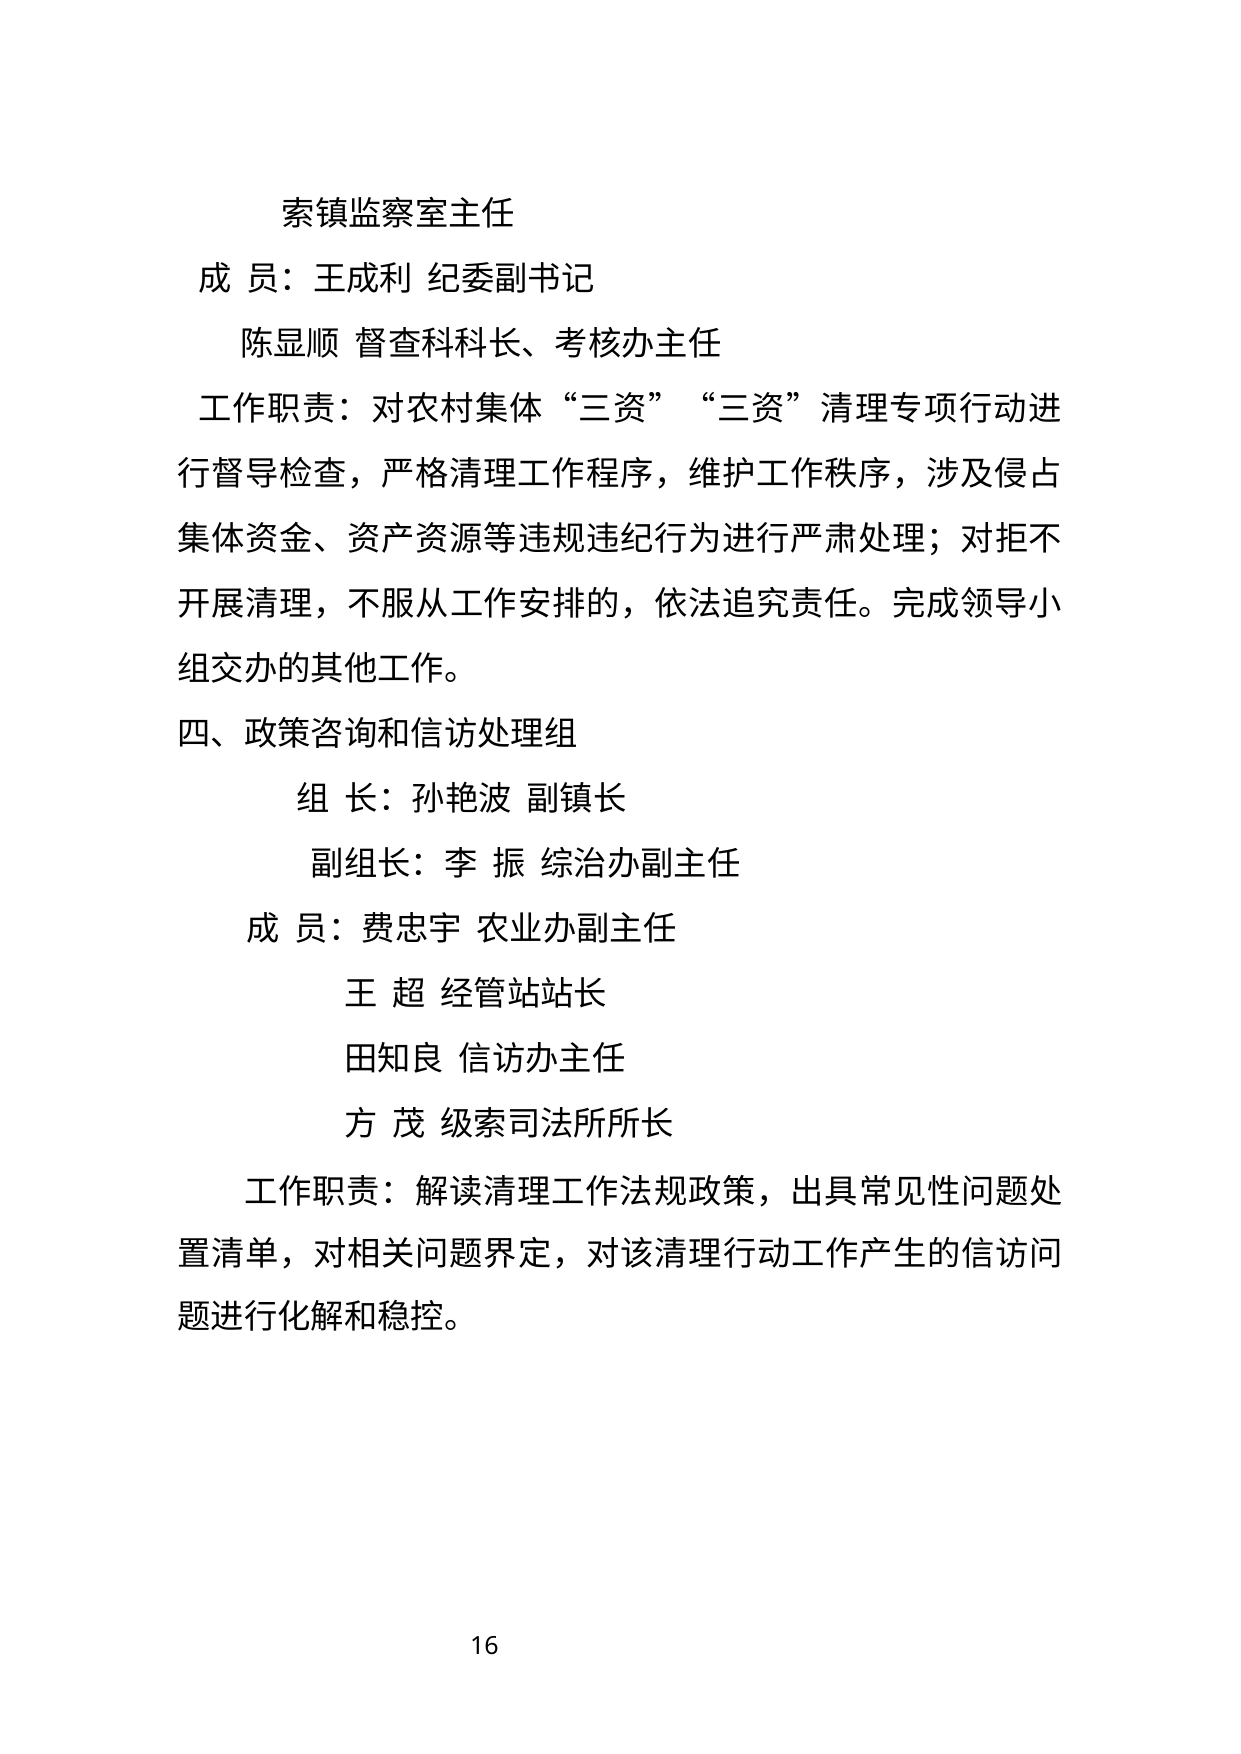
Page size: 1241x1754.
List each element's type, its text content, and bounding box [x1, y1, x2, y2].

text 工作职责：对农村集体“三资”“三资”清理专项行动进行督导检查，严格清理工作程序，维护工作秩序，涉及侵占集体资金、资产资源等违规违纪行为进行严肃处理；对拒不开展清理，不服从工作安排的，依法追究责任。完成领导小组交办的其他工作。 [177, 373, 1063, 698]
text 工作职责：解读清理工作法规政策，出具常见性问题处置清单，对相关问题界定，对该清理行动工作产生的信访问题进行化解和稳控。 [177, 1153, 1063, 1341]
text 成 员：王成利 纪委副书记 [177, 243, 1063, 308]
text 田知良 信访办主任 [177, 1023, 1063, 1088]
list 政策咨询和信访处理组 [177, 698, 1063, 763]
text 陈显顺 督查科科长、考核办主任 [177, 308, 1063, 373]
text 王 超 经管站站长 [177, 958, 1063, 1023]
text 成 员：费忠宇 农业办副主任 [177, 893, 1063, 958]
text 副组长：李 振 综治办副主任 [177, 828, 1063, 893]
list 方 茂 级索司法所所长 [177, 1088, 1063, 1153]
text 组 长：孙艳波 副镇长 [177, 763, 1063, 828]
text 索镇监察室主任 [177, 178, 1063, 243]
